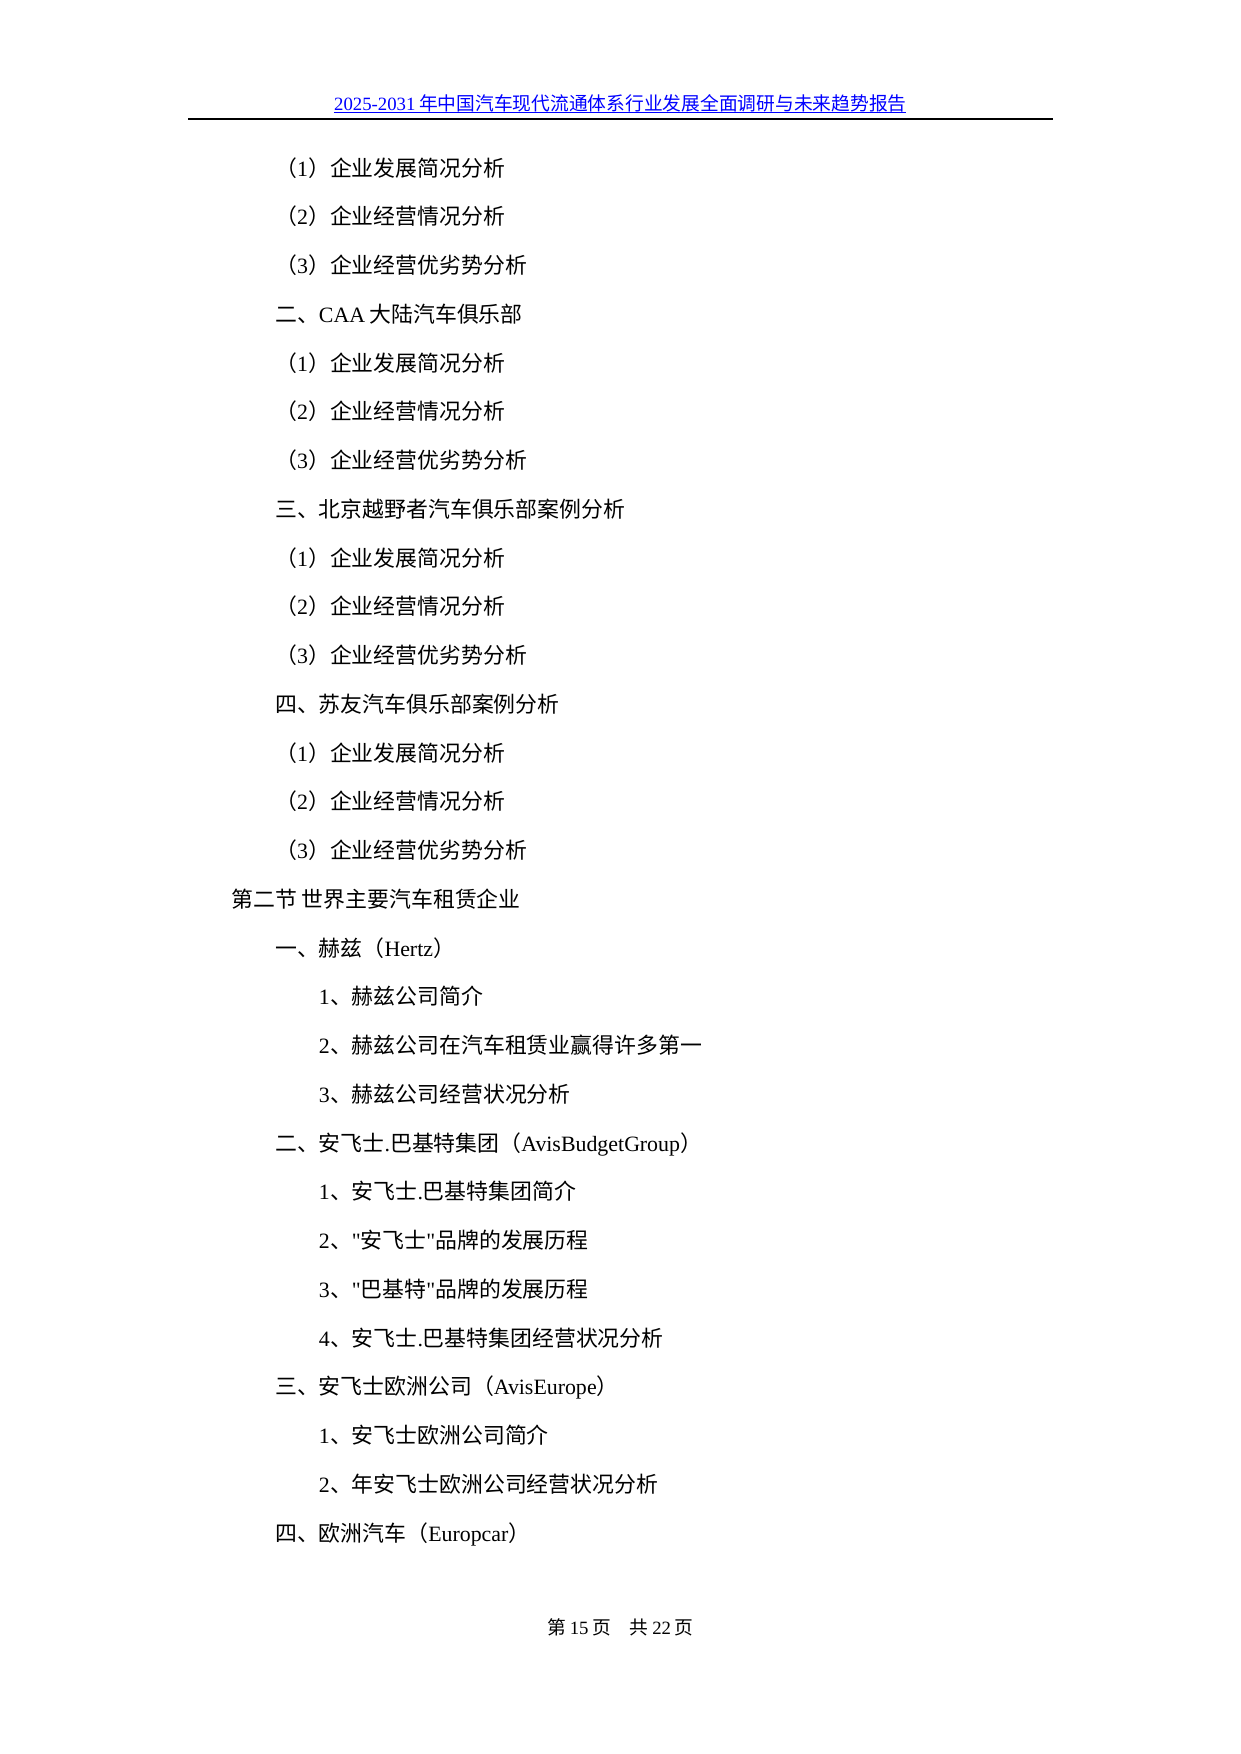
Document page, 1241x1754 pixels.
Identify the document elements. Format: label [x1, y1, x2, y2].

text [187, 150, 1053, 1548]
